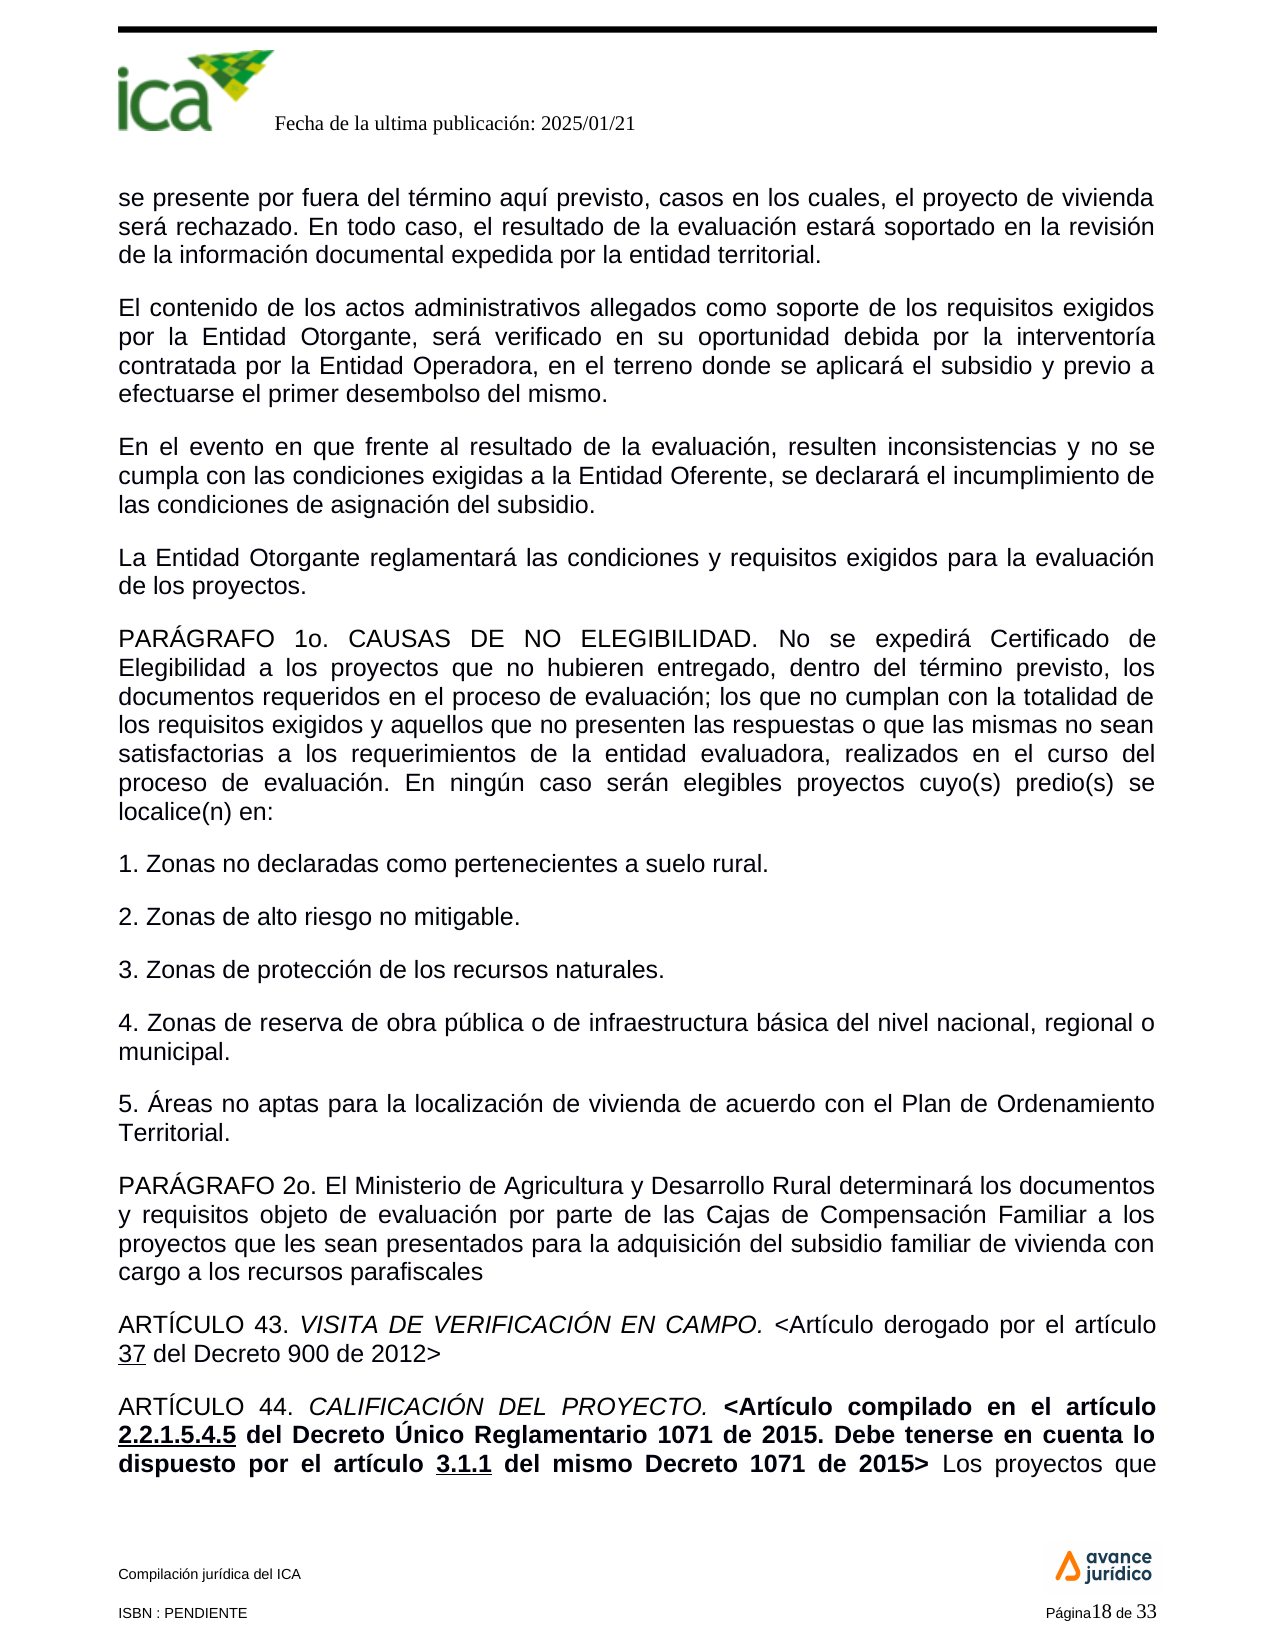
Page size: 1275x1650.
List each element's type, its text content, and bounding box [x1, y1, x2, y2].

text En el evento en que frente al resultado de la evaluación, resulten inconsistencias y no se cumpla con las condiciones exigidas a la Entidad Oferente, se declarará el incumplimiento de las condiciones de asignación del subsidio. [118, 432, 1157, 518]
text PARÁGRAFO 2o. El Ministerio de Agricultura y Desarrollo Rural determinará los documentos y requisitos objeto de evaluación por parte de las Cajas de Compensación Familiar a los proyectos que les sean presentados para la adquisición del subsidio familiar de vivienda con cargo a los recursos parafiscales [118, 1171, 1157, 1286]
text &$ARTÍCULO 43. VISITA DE VERIFICACIÓN EN CAMPO. <Artículo derogado por el artículo 37 del Decreto 900 de 2012> [118, 1310, 1157, 1368]
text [118, 1392, 1157, 1478]
text 3. Zonas de protección de los recursos naturales. [118, 955, 1157, 984]
text PARÁGRAFO 1o. CAUSAS DE NO ELEGIBILIDAD. No se expedirá Certificado de Elegibilidad a los proyectos que no hubieren entregado, dentro del término previsto, los documentos requeridos en el proceso de evaluación; los que no cumplan con la totalidad de los requisitos exigidos y aquellos que no presenten las respuestas o que las mismas no sean satisfactorias a los requerimientos de la entidad evaluadora, realizados en el curso del proceso de evaluación. En ningún caso serán elegibles proyectos cuyo(s) predio(s) se localice(n) en: [118, 624, 1157, 825]
text El contenido de los actos administrativos allegados como soporte de los requisitos exigidos por la Entidad Otorgante, será verificado en su oportunidad debida por la interventoría contratada por la Entidad Operadora, en el terreno donde se aplicará el subsidio y previo a efectuarse el primer desembolso del mismo. [118, 293, 1157, 408]
text 4. Zonas de reserva de obra pública o de infraestructura básica del nivel nacional, regional o municipal. [118, 1008, 1157, 1065]
text 1. Zonas no declaradas como pertenecientes a suelo rural. [118, 849, 1157, 878]
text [118, 183, 1157, 269]
text 2. Zonas de alto riesgo no mitigable. [118, 902, 1157, 931]
text 5. Áreas no aptas para la localización de vivienda de acuerdo con el Plan de Ordenamiento Territorial. [118, 1089, 1157, 1147]
text La Entidad Otorgante reglamentará las condiciones y requisitos exigidos para la evaluación de los proyectos. [118, 543, 1157, 600]
